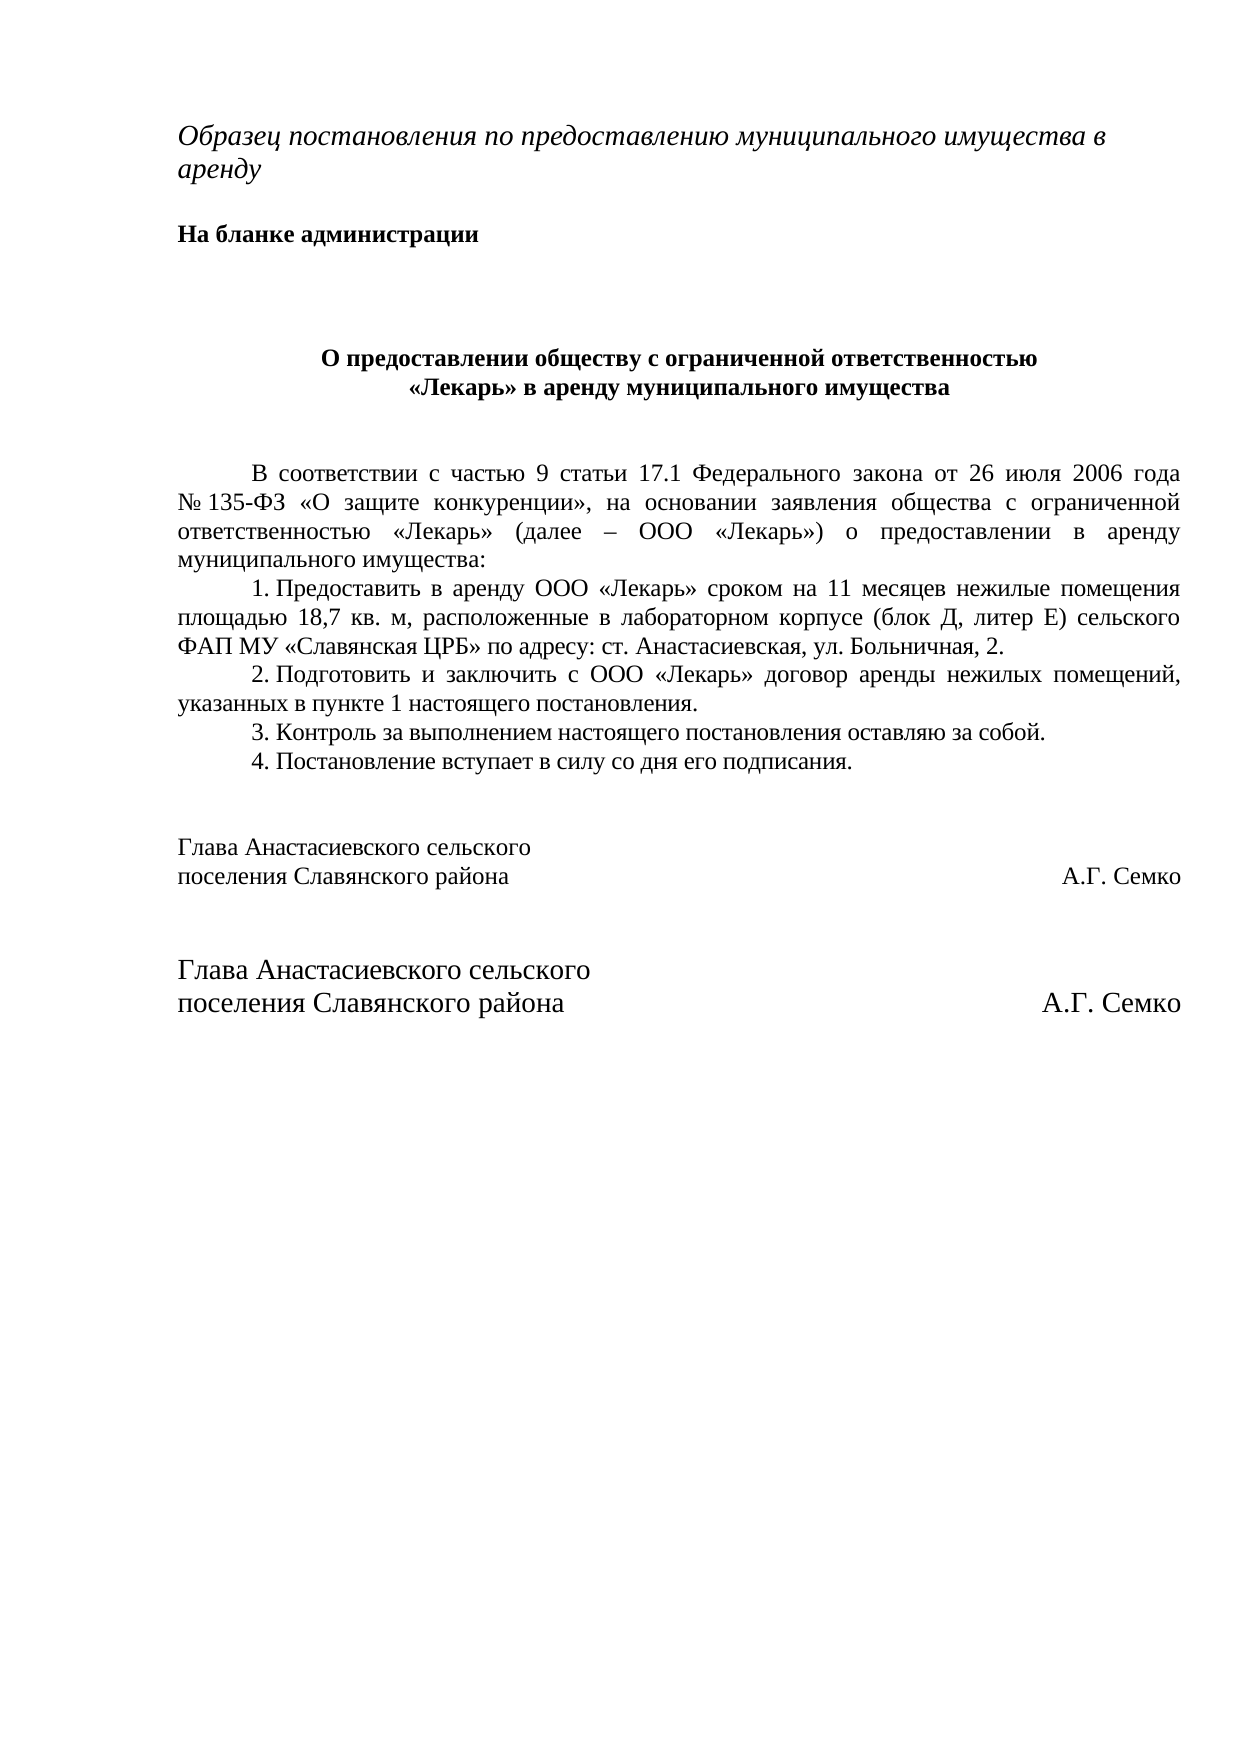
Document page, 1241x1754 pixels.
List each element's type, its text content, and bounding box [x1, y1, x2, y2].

text Глава Анастасиевского сельского [177, 832, 1181, 861]
list Контроль за выполнением настоящего постановления оставляю за собой. [177, 717, 1181, 746]
text поселения Славянского района А.Г. Семко [177, 861, 1181, 918]
text «Лекарь» в аренду муниципального имущества [177, 372, 1181, 401]
text поселения Славянского района А.Г. Семко [177, 985, 1181, 1048]
text На бланке администрации [177, 219, 1181, 247]
text Образец постановления по предоставлению муниципального имущества в аренду [177, 118, 1181, 185]
list Подготовить и заключить с ООО «Лекарь» договор аренды нежилых помещений, указанных в пункте 1 настоящего постановления. [177, 659, 1181, 717]
text Глава Анастасиевского сельского [177, 952, 1181, 985]
list Предоставить в аренду ООО «Лекарь» сроком на 11 месяцев нежилые помещения площадьюм, расположенные в лабораторном корпусе (блок Д, литер Е) сельского ФАП МУ «Славянская ЦРБ» по адресу: ст. Анастасиевская, ул. Больничная, 2. [177, 573, 1181, 659]
text В соответствии с частью 9 статьи 17.1 Федерального закона от 26 июля 2006 года № 135-ФЗ «О защите конкуренции», на основании заявления общества с ограниченной ответственностью «Лекарь» (далее – ООО «Лекарь») о предоставлении в аренду муниципального имущества: [177, 458, 1181, 573]
list Постановление вступает в силу со дня его подписания. [177, 746, 1181, 774]
text О предоставлении обществу с ограниченной ответственностью [177, 343, 1181, 372]
